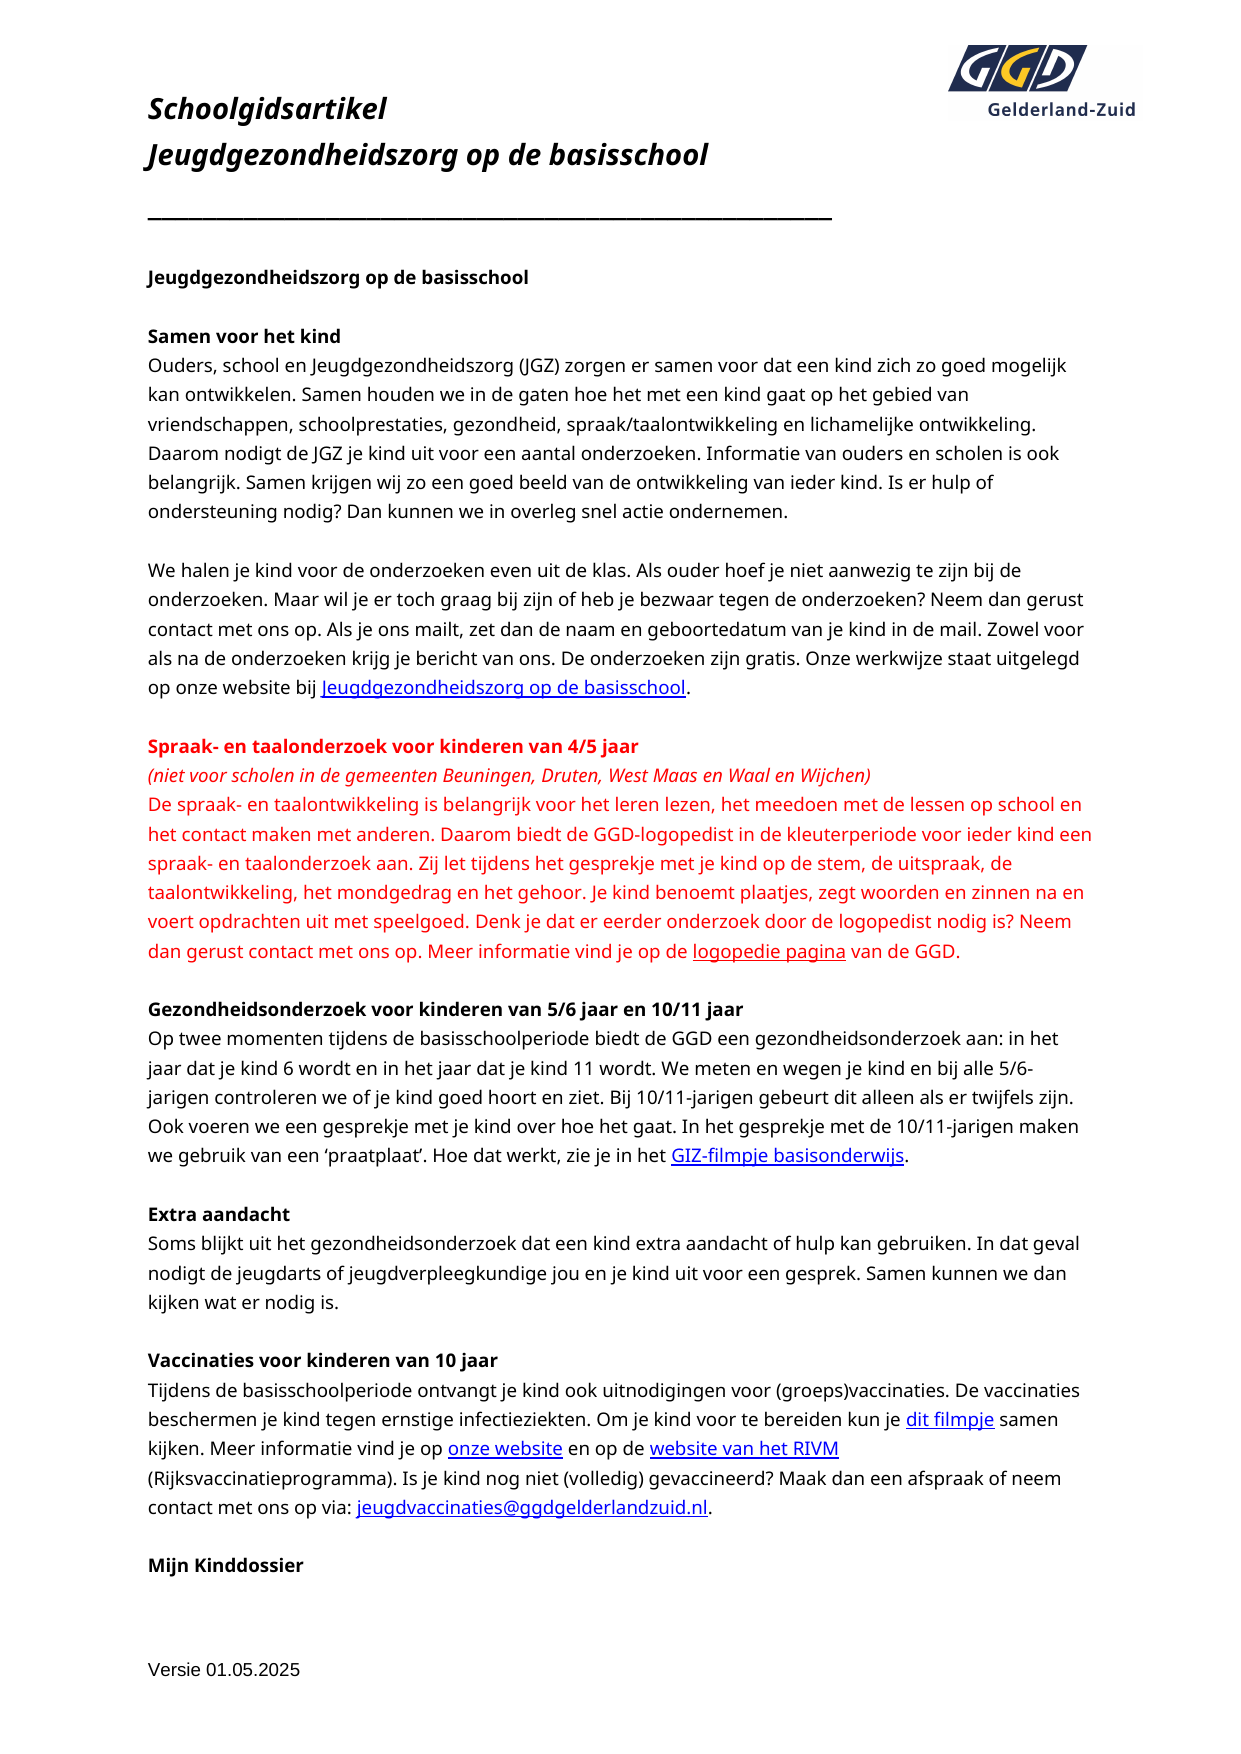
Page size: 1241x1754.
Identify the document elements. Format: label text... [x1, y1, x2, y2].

text Ouders, school en Jeugdgezondheidszorg (JGZ) zorgen er samen voor dat een kind zich zo goed mogelijk kan ontwikkelen. Samen houden we in de gaten hoe het met een kind gaat op het gebied van vriendschappen, schoolprestaties, gezondheid, spraak/taalontwikkeling en lichamelijke ontwikkeling. Daarom nodigt de JGZ je kind uit voor een aantal onderzoeken. Informatie van ouders en scholen is ook belangrijk. Samen krijgen wij zo een goed beeld van de ontwikkeling van ieder kind. Is er hulp of ondersteuning nodig? Dan kunnen we in overleg snel actie ondernemen. [148, 352, 1093, 524]
text Mijn Kinddossier [148, 1553, 1093, 1578]
text Extra aandacht [148, 1201, 1093, 1227]
text We halen je kind voor de onderzoeken even uit de klas. Als ouder hoef je niet aanwezig te zijn bij de onderzoeken. Maar wil je er toch graag bij zijn of heb je bezwaar tegen de onderzoeken? Neem dan gerust contact met ons op. Als je ons mailt, zet dan de naam en geboortedatum van je kind in de mail. Zowel voor als na de onderzoeken krijg je bericht van ons. De onderzoeken zijn gratis. Onze werkwijze staat uitgelegd op onze website bij Jeugdgezondheidszorg op de basisschool. [148, 557, 1093, 700]
picture [948, 45, 1143, 121]
text Op twee momenten tijdens de basisschoolperiode biedt de GGD een gezondheidsonderzoek aan: in het jaar dat je kind 6 wordt en in het jaar dat je kind 11 wordt. We meten en wegen je kind en bij alle 5/6-jarigen controleren we of je kind goed hoort en ziet. Bij 10/11-jarigen gebeurt dit alleen als er twijfels zijn. Ook voeren we een gesprekje met je kind over hoe het gaat. In het gesprekje met de 10/11-jarigen maken we gebruik van een ‘praatplaat’. Hoe dat werkt, zie je in het GIZ-filmpje basisonderwijs. [148, 1026, 1093, 1168]
text (niet voor scholen in de gemeenten Beuningen, Druten, West Maas en Waal en Wijchen) De spraak- en taalontwikkeling is belangrijk voor het leren lezen, het meedoen met de lessen op school en het contact maken met anderen. Daarom biedt de GGD-logopedist in de kleuterperiode voor ieder kind een spraak- en taalonderzoek aan. Zij let tijdens het gesprekje met je kind op de stem, de uitspraak, de taalontwikkeling, het mondgedrag en het gehoor. Je kind benoemt plaatjes, zegt woorden en zinnen na en voert opdrachten uit met speelgoed. Denk je dat er eerder onderzoek door de logopedist nodig is? Neem dan gerust contact met ons op. Meer informatie vind je op de logopedie pagina van de GGD. [148, 762, 1093, 963]
text Samen voor het kind [148, 323, 1093, 349]
text Jeugdgezondheidszorg op de basisschool [148, 134, 1093, 174]
text Schoolgidsartikel [148, 89, 1093, 128]
text __________________________________________________ [148, 180, 1093, 225]
text Vaccinaties voor kinderen van 10 jaar [148, 1348, 1093, 1373]
text Spraak- en taalonderzoek voor kinderen van 4/5 jaar [148, 733, 1093, 758]
text Tijdens de basisschoolperiode ontvangt je kind ook uitnodigingen voor (groeps)vaccinaties. De vaccinaties beschermen je kind tegen ernstige infectieziekten. Om je kind voor te bereiden kun je dit filmpje samen kijken. Meer informatie vind je op onze website en op de website van het RIVM (Rijksvaccinatieprogramma). Is je kind nog niet (volledig) gevaccineerd? Maak dan een afspraak of neem contact met ons op via: jeugdvaccinaties@ggdgelderlandzuid.nl. [148, 1377, 1093, 1519]
text Soms blijkt uit het gezondheidsonderzoek dat een kind extra aandacht of hulp kan gebruiken. In dat geval nodigt de jeugdarts of jeugdverpleegkundige jou en je kind uit voor een gesprek. Samen kunnen we dan kijken wat er nodig is. [148, 1231, 1093, 1315]
text Jeugdgezondheidszorg op de basisschool [148, 265, 1093, 290]
text Gezondheidsonderzoek voor kinderen van 5/6 jaar en 10/11 jaar [148, 996, 1093, 1022]
